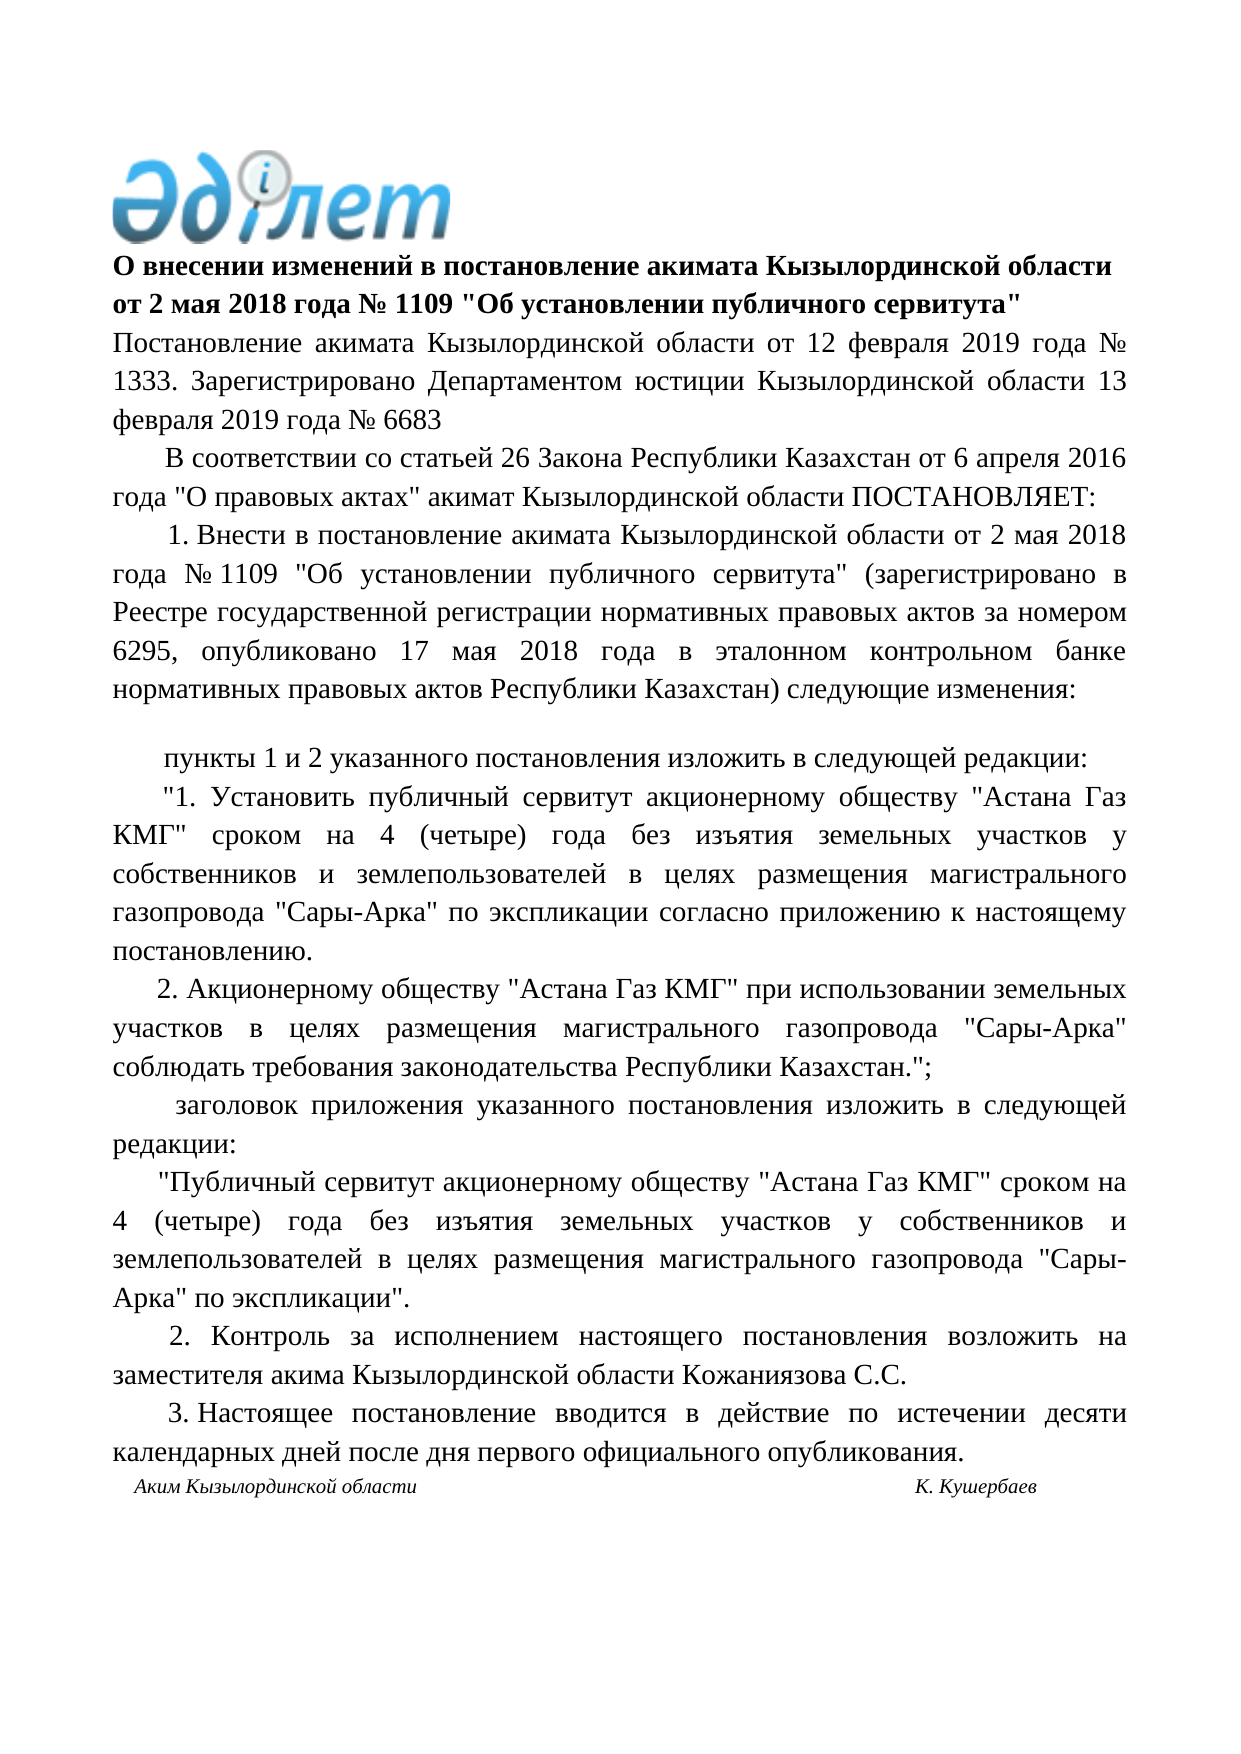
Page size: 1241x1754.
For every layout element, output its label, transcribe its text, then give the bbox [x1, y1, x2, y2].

table_header Аким Кызылординской области [101, 1473, 913, 1504]
text О внесении изменений в постановление акимата Кызылординской области от 2 мая 2018 года № 1109 "Об установлении публичного сервитута" [112, 248, 1128, 320]
text 3. Настоящее постановление вводится в действие по истечении десяти календарных дней после дня первого официального опубликования. [112, 1396, 1128, 1468]
text "Публичный сервитут акционерному обществу "Астана Газ КМГ" сроком на 4 (четыре) года без изъятия земельных участков у собственников и землепользователей в целях размещения магистрального газопровода "Сары-Арка" по экспликации". [112, 1164, 1128, 1313]
text 1. Внести в постановление акимата Кызылординской области от 2 мая 2018 года № 1109 "Об установлении публичного сервитута" (зарегистрировано в Реестре государственной регистрации нормативных правовых актов за номером 6295, опубликовано 17 мая 2018 года в эталонном контрольном банке нормативных правовых актов Республики Казахстан) следующие изменения: [112, 517, 1128, 705]
text заголовок приложения указанного постановления изложить в следующей редакции: [112, 1087, 1128, 1159]
picture [112, 150, 451, 244]
table_header К. Кушербаев [913, 1473, 1240, 1504]
text "1. Установить публичный сервитут акционерному обществу "Астана Газ КМГ" сроком на 4 (четыре) года без изъятия земельных участков у собственников и землепользователей в целях размещения магистрального газопровода "Сары-Арка" по экспликации согласно приложению к настоящему постановлению. [112, 779, 1128, 967]
text Постановление акимата Кызылординской области от 12 февраля 2019 года № 1333. Зарегистрировано Департаментом юстиции Кызылординской области 13 февраля 2019 года № 6683 [112, 325, 1128, 435]
text 2. Акционерному обществу "Астана Газ КМГ" при использовании земельных участков в целях размещения магистрального газопровода "Сары-Арка" соблюдать требования законодательства Республики Казахстан."; [112, 972, 1128, 1082]
text пункты 1 и 2 указанного постановления изложить в следующей редакции: [112, 740, 1128, 774]
text 2. Контроль за исполнением настоящего постановления возложить на заместителя акима Кызылординской области Кожаниязова С.С. [112, 1318, 1128, 1391]
text В соответствии со статьей 26 Закона Республики Казахстан от 6 апреля 2016 года "О правовых актах" акимат Кызылординской области ПОСТАНОВЛЯЕТ: [112, 440, 1128, 512]
